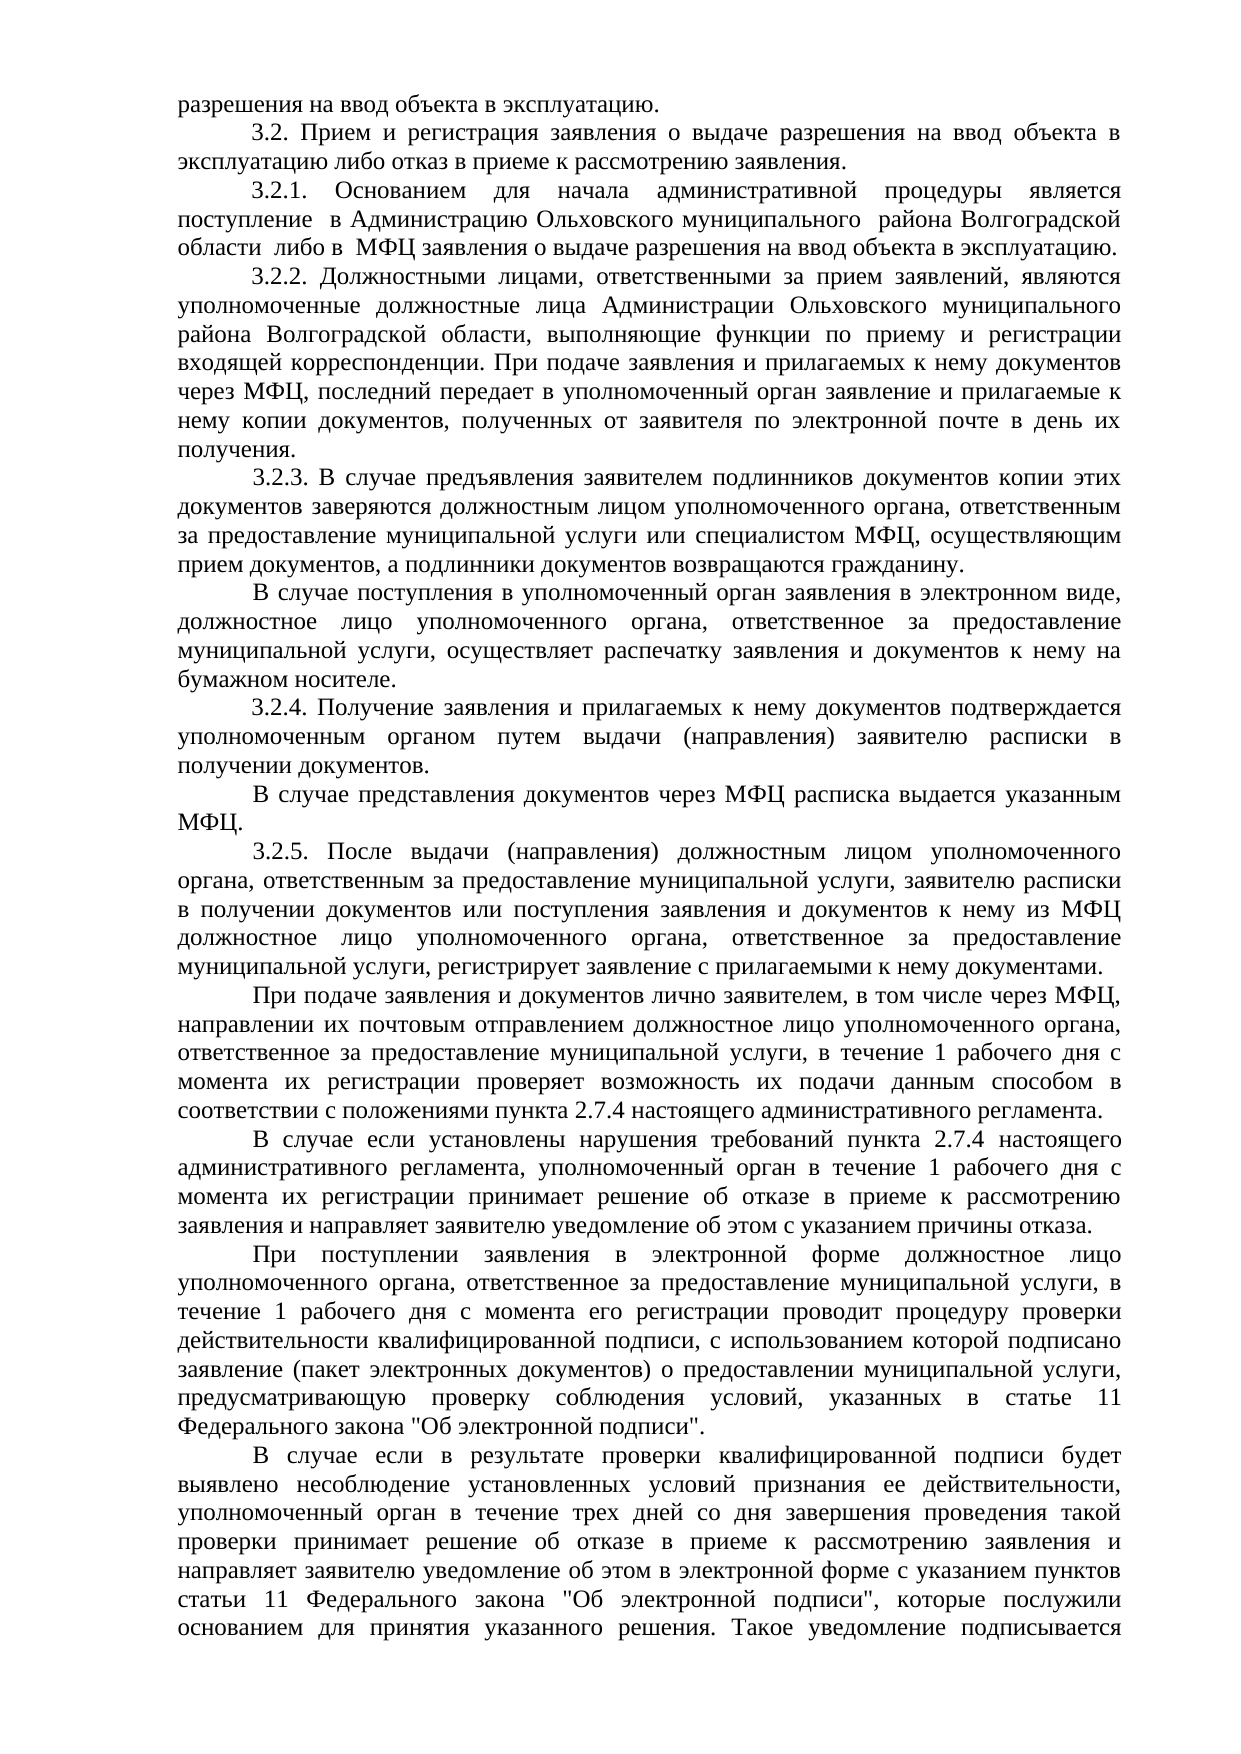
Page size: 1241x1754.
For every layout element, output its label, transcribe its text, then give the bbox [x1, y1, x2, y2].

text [177, 89, 1122, 117]
text 3.2.1. Основанием для начала административной процедуры является поступление в Администрацию Ольховского муниципального района Волгоградской области либо в МФЦ заявления о выдаче разрешения на ввод объекта в эксплуатацию. [177, 175, 1122, 261]
text В случае поступления в уполномоченный орган заявления в электронном виде, должностное лицо уполномоченного органа, ответственное за предоставление муниципальной услуги, осуществляет распечатку заявления и документов к нему на бумажном носителе. [177, 577, 1122, 692]
text В случае если установлены нарушения требований пункта 2.7.4 настоящего административного регламента, уполномоченный орган в течение 1 рабочего дня с момента их регистрации принимает решение об отказе в приеме к рассмотрению заявления и направляет заявителю уведомление об этом с указанием причины отказа. [177, 1124, 1122, 1239]
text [177, 1440, 1122, 1641]
text 3.2.4. Получение заявления и прилагаемых к нему документов подтверждается уполномоченным органом путем выдачи (направления) заявителю расписки в получении документов. [177, 692, 1122, 779]
text В случае представления документов через МФЦ расписка выдается указанным МФЦ. [177, 779, 1122, 836]
text 3.2.5. После выдачи (направления) должностным лицом уполномоченного органа, ответственным за предоставление муниципальной услуги, заявителю расписки в получении документов или поступления заявления и документов к нему из МФЦ должностное лицо уполномоченного органа, ответственное за предоставление муниципальной услуги, регистрирует заявление с прилагаемыми к нему документами. [177, 836, 1122, 980]
text При поступлении заявления в электронной форме должностное лицо уполномоченного органа, ответственное за предоставление муниципальной услуги, в течение 1 рабочего дня с момента его регистрации проводит процедуру проверки действительности квалифицированной подписи, с использованием которой подписано заявление (пакет электронных документов) о предоставлении муниципальной услуги, предусматривающую проверку соблюдения условий, указанных в статье 11 Федерального закона "Об электронной подписи". [177, 1239, 1122, 1440]
text 3.2. Прием и регистрация заявления о выдаче разрешения на ввод объекта в эксплуатацию либо отказ в приеме к рассмотрению заявления. [177, 117, 1122, 175]
text 3.2.3. В случае предъявления заявителем подлинников документов копии этих документов заверяются должностным лицом уполномоченного органа, ответственным за предоставление муниципальной услуги или специалистом МФЦ, осуществляющим прием документов, а подлинники документов возвращаются гражданину. [177, 462, 1122, 577]
text При подаче заявления и документов лично заявителем, в том числе через МФЦ, направлении их почтовым отправлением должностное лицо уполномоченного органа, ответственное за предоставление муниципальной услуги, в течение 1 рабочего дня с момента их регистрации проверяет возможность их подачи данным способом в соответствии с положениями пункта 2.7.4 настоящего административного регламента. [177, 980, 1122, 1124]
text 3.2.2. Должностными лицами, ответственными за прием заявлений, являются уполномоченные должностные лица Администрации Ольховского муниципального района Волгоградской области, выполняющие функции по приему и регистрации входящей корреспонденции. При подаче заявления и прилагаемых к нему документов через МФЦ, последний передает в уполномоченный орган заявление и прилагаемые к нему копии документов, полученных от заявителя по электронной почте в день их получения. [177, 261, 1122, 462]
